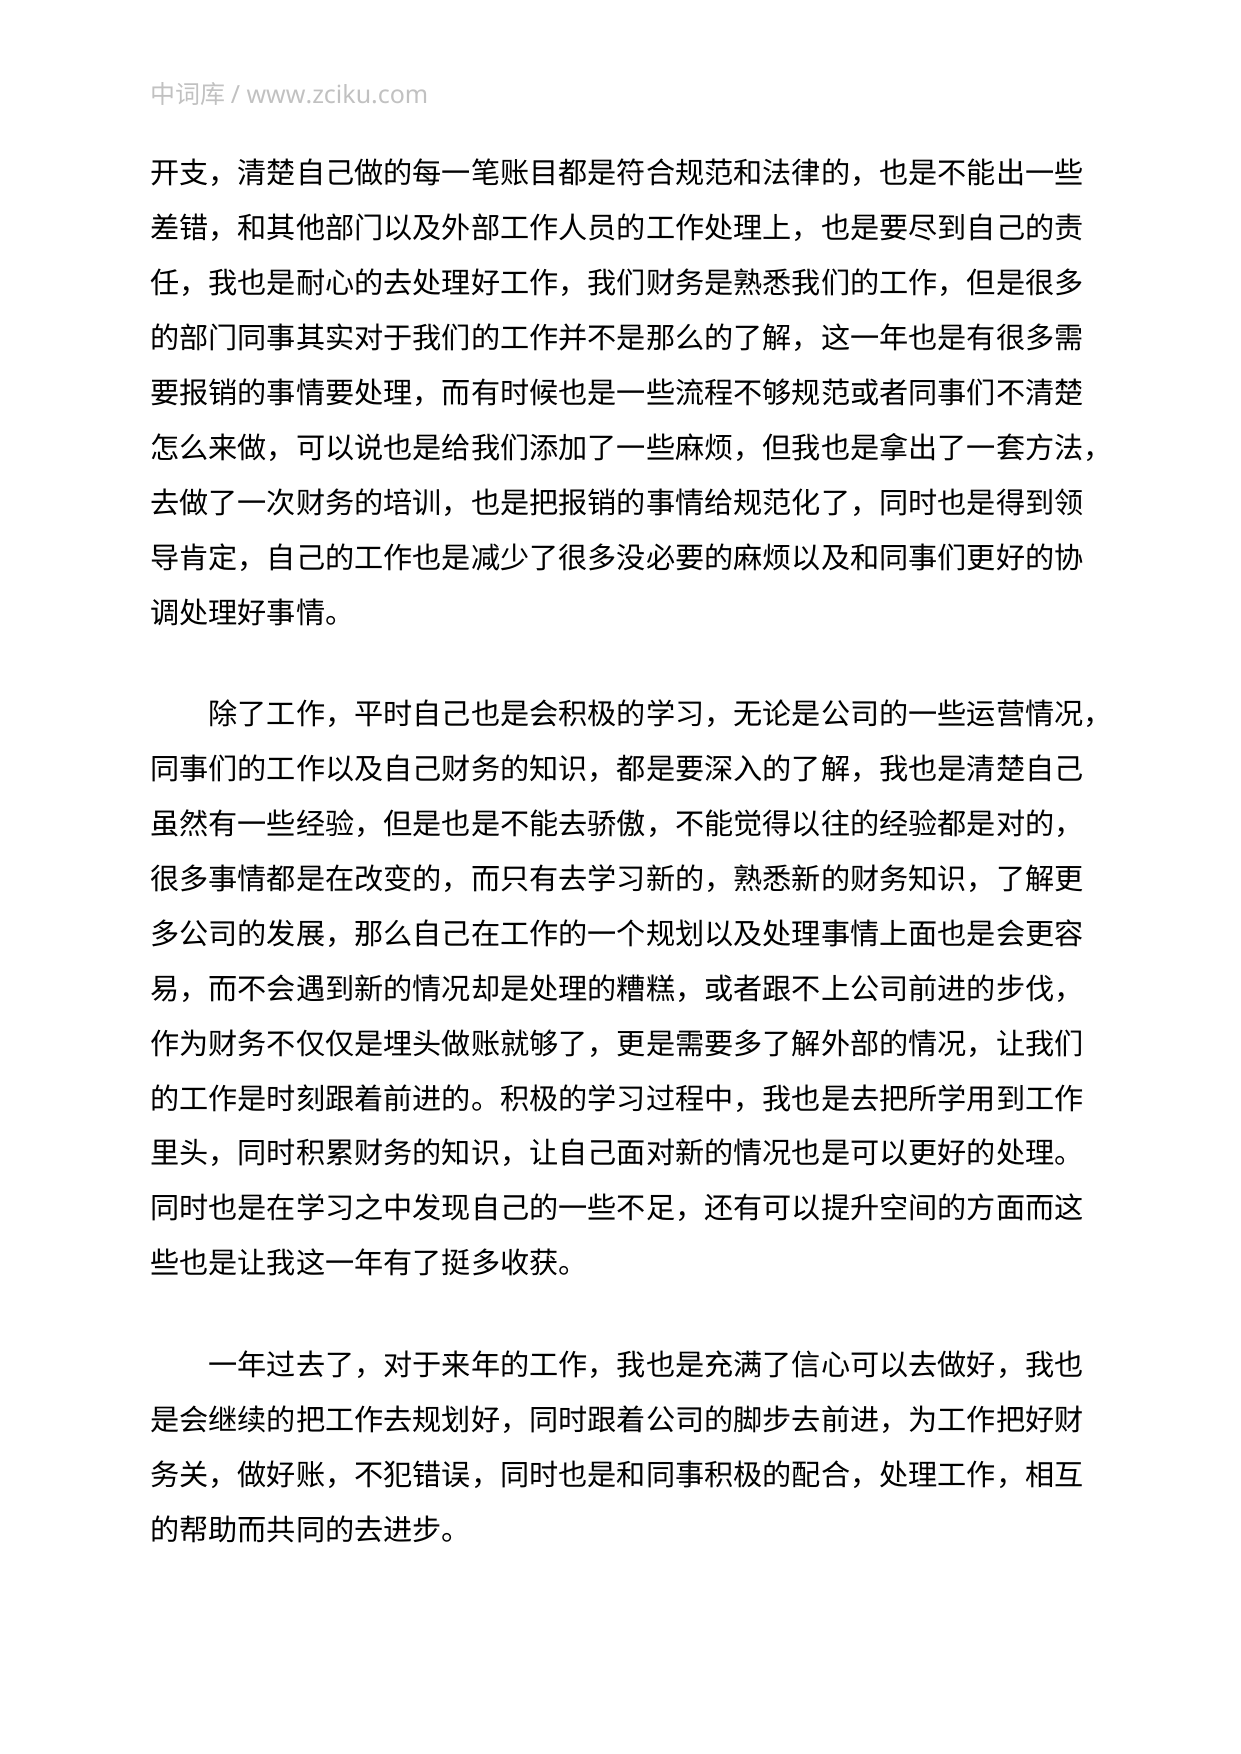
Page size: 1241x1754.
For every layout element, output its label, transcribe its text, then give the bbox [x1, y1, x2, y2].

text 除了工作，平时自己也是会积极的学习，无论是公司的一些运营情况，同事们的工作以及自己财务的知识，都是要深入的了解，我也是清楚自己虽然有一些经验，但是也是不能去骄傲，不能觉得以往的经验都是对的，很多事情都是在改变的，而只有去学习新的，熟悉新的财务知识，了解更多公司的发展，那么自己在工作的一个规划以及处理事情上面也是会更容易，而不会遇到新的情况却是处理的糟糕，或者跟不上公司前进的步伐，作为财务不仅仅是埋头做账就够了，更是需要多了解外部的情况，让我们的工作是时刻跟着前进的。积极的学习过程中，我也是去把所学用到工作里头，同时积累财务的知识，让自己面对新的情况也是可以更好的处理。同时也是在学习之中发现自己的一些不足，还有可以提升空间的方面而这些也是让我这一年有了挺多收获。 [150, 691, 1090, 1282]
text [150, 150, 1090, 631]
text 一年过去了，对于来年的工作，我也是充满了信心可以去做好，我也是会继续的把工作去规划好，同时跟着公司的脚步去前进，为工作把好财务关，做好账，不犯错误，同时也是和同事积极的配合，处理工作，相互的帮助而共同的去进步。 [150, 1342, 1090, 1549]
